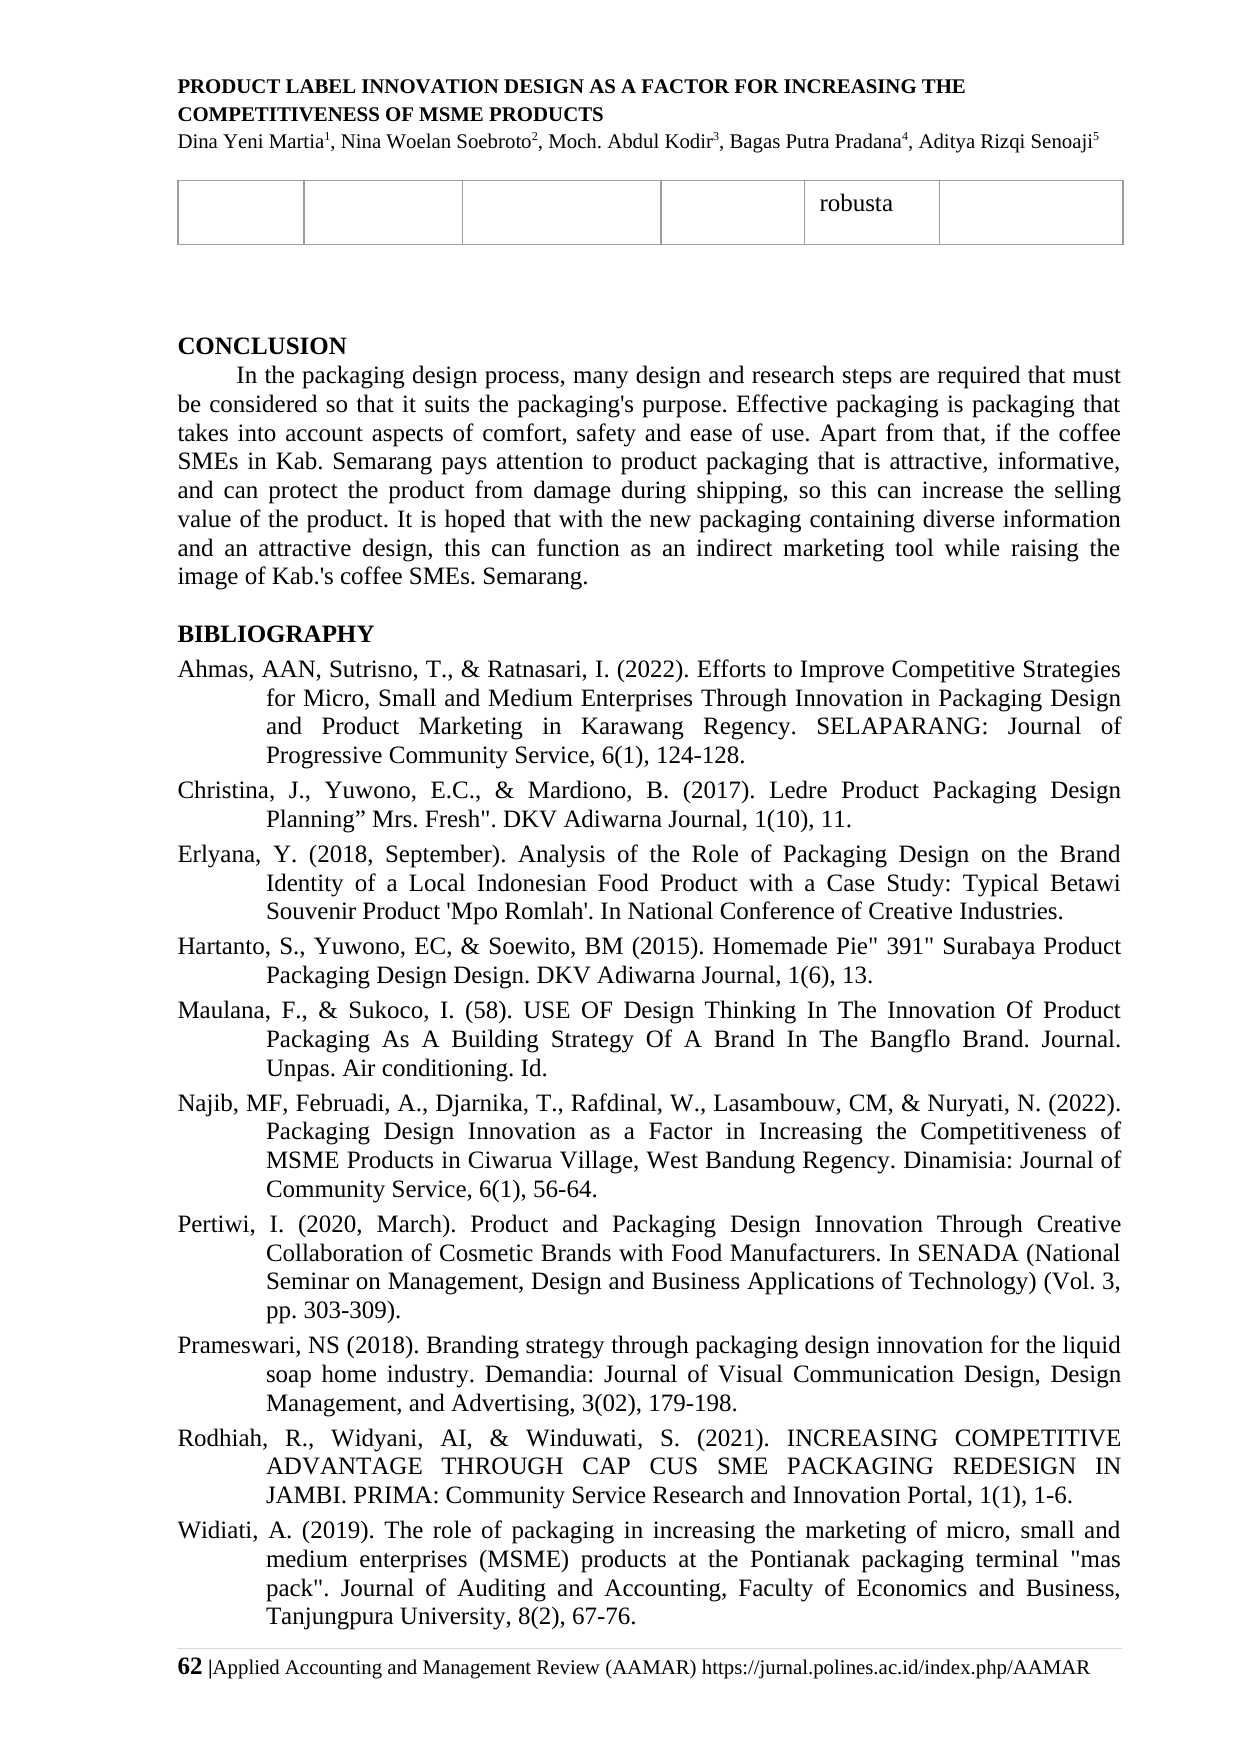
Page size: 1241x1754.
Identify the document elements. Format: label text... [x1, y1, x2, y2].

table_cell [463, 181, 660, 243]
text Rodhiah, R., Widyani, AI, & Winduwati, S. (2021). INCREASING COMPETITIVE ADVANTAGE THROUGH CAP CUS SME PACKAGING REDESIGN IN JAMBI. PRIMA: Community Service Research and Innovation Portal, 1(1), 1-6. [177, 1423, 1122, 1509]
text Ahmas, AAN, Sutrisno, T., & Ratnasari, I. (2022). Efforts to Improve Competitive Strategies for Micro, Small and Medium Enterprises Through Innovation in Packaging Design and Product Marketing in Karawang Regency. SELAPARANG: Journal of Progressive Community Service, 6(1), 124-128. [177, 654, 1122, 769]
text Erlyana, Y. (2018, September). Analysis of the Role of Packaging Design on the Brand Identity of a Local Indonesian Food Product with a Case Study: Typical Betawi Souvenir Product 'Mpo Romlah'. In National Conference of Creative Industries. [177, 839, 1122, 925]
text In the packaging design process, many design and research steps are required that must be considered so that it suits the packaging's purpose. Effective packaging is packaging that takes into account aspects of comfort, safety and ease of use. Apart from that, if the coffee SMEs in Kab. Semarang pays attention to product packaging that is attractive, informative, and can protect the product from damage during shipping, so this can increase the selling value of the product. It is hoped that with the new packaging containing diverse information and an attractive design, this can function as an indirect marketing tool while raising the image of Kab.'s coffee SMEs. Semarang. [177, 360, 1122, 590]
text Najib, MF, Februadi, A., Djarnika, T., Rafdinal, W., Lasambouw, CM, & Nuryati, N. (2022). Packaging Design Innovation as a Factor in Increasing the Competitiveness of MSME Products in Ciwarua Village, West Bandung Regency. Dinamisia: Journal of Community Service, 6(1), 56-64. [177, 1088, 1122, 1203]
text Widiati, A. (2019). The role of packaging in increasing the marketing of micro, small and medium enterprises (MSME) products at the Pontianak packaging terminal "mas pack". Journal of Auditing and Accounting, Faculty of Economics and Business, Tanjungpura University, 8(2), 67-76. [177, 1515, 1122, 1630]
text CONCLUSION [177, 331, 1122, 360]
text Maulana, F., & Sukoco, I. (58). USE OF Design Thinking In The Innovation Of Product Packaging As A Building Strategy Of A Brand In The Bangflo Brand. Journal. Unpas. Air conditioning. Id. [177, 995, 1122, 1081]
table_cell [179, 181, 303, 243]
text Pertiwi, I. (2020, March). Product and Packaging Design Innovation Through Creative Collaboration of Cosmetic Brands with Food Manufacturers. In SENADA (National Seminar on Management, Design and Business Applications of Technology) (Vol. 3, pp. 303-309). [177, 1209, 1122, 1324]
text Christina, J., Yuwono, E.C., & Mardiono, B. (2017). Ledre Product Packaging Design Planning” Mrs. Fresh". DKV Adiwarna Journal, 1(10), 11. [177, 775, 1122, 833]
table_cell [662, 181, 804, 243]
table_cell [940, 181, 1122, 243]
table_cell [805, 181, 939, 243]
text BIBLIOGRAPHY [177, 619, 1122, 648]
text Prameswari, NS (2018). Branding strategy through packaging design innovation for the liquid soap home industry. Demandia: Journal of Visual Communication Design, Design Management, and Advertising, 3(02), 179-198. [177, 1330, 1122, 1416]
text Hartanto, S., Yuwono, EC, & Soewito, BM (2015). Homemade Pie" 391" Surabaya Product Packaging Design Design. DKV Adiwarna Journal, 1(6), 13. [177, 931, 1122, 989]
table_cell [305, 181, 462, 243]
